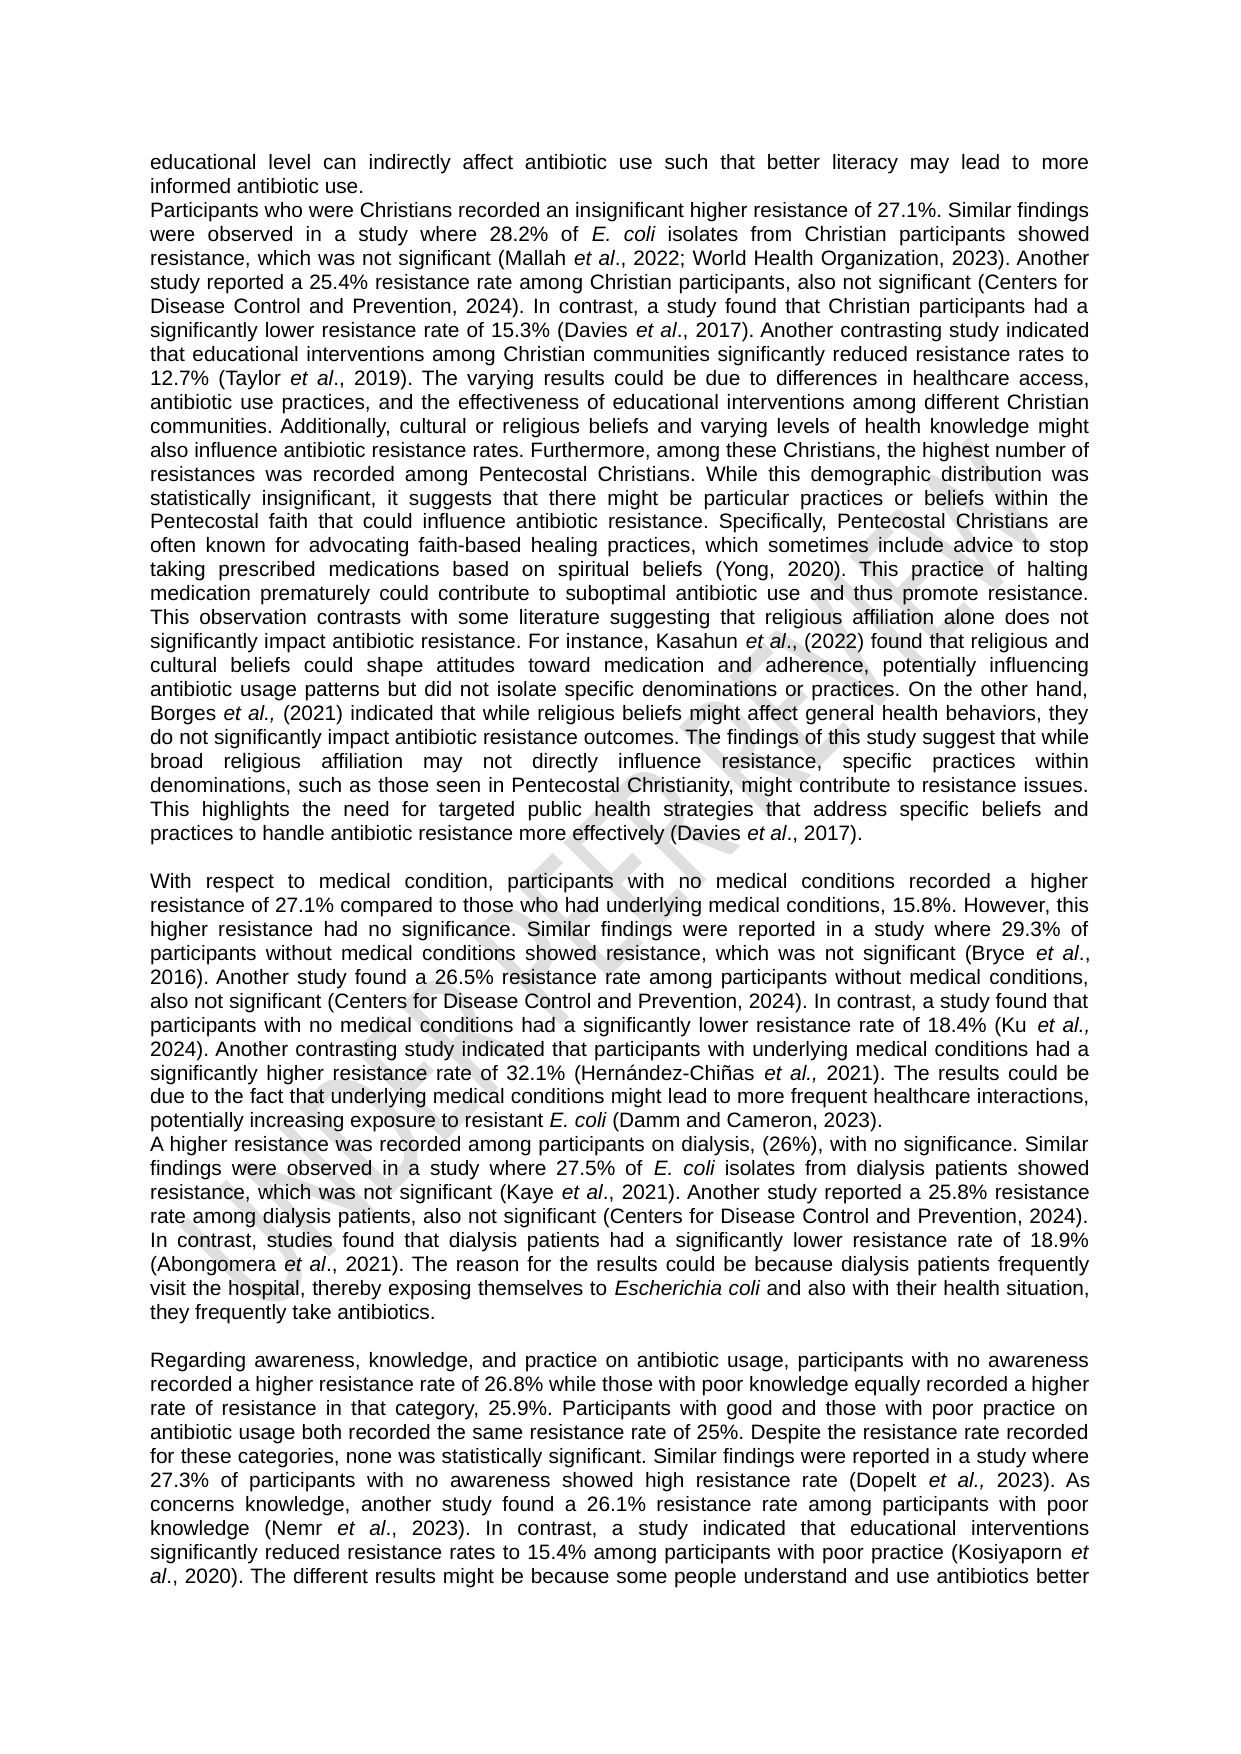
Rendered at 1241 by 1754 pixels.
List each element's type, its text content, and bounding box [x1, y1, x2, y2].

text Participants who were Christians recorded an insignificant higher resistance of 27.1%. Similar findings were observed in a study where 28.2% of E. coli isolates from Christian participants showed resistance, which was not significant (Mallah et al., 2022; World Health Organization, 2023). Another study reported a 25.4% resistance rate among Christian participants, also not significant (Centers for Disease Control and Prevention, 2024). In contrast, a study found that Christian participants had a significantly lower resistance rate of 15.3% (Davies et al., 2017). Another contrasting study indicated that educational interventions among Christian communities significantly reduced resistance rates to 12.7% (Taylor et al., 2019). The varying results could be due to differences in healthcare access, antibiotic use practices, and the effectiveness of educational interventions among different Christian communities. Additionally, cultural or religious beliefs and varying levels of health knowledge might also influence antibiotic resistance rates. Furthermore, among these Christians, the highest number of resistances was recorded among Pentecostal Christians. While this demographic distribution was statistically insignificant, it suggests that there might be particular practices or beliefs within the Pentecostal faith that could influence antibiotic resistance. Specifically, Pentecostal Christians are often known for advocating faith-based healing practices, which sometimes include advice to stop taking prescribed medications based on spiritual beliefs (Yong, 2020). This practice of halting medication prematurely could contribute to suboptimal antibiotic use and thus promote resistance. This observation contrasts with some literature suggesting that religious affiliation alone does not significantly impact antibiotic resistance. For instance, Kasahun et al., (2022) found that religious and cultural beliefs could shape attitudes toward medication and adherence, potentially influencing antibiotic usage patterns but did not isolate specific denominations or practices. On the other hand, Borges et al., (2021) indicated that while religious beliefs might affect general health behaviors, they do not significantly impact antibiotic resistance outcomes. The findings of this study suggest that while broad religious affiliation may not directly influence resistance, specific practices within denominations, such as those seen in Pentecostal Christianity, might contribute to resistance issues. This highlights the need for targeted public health strategies that address specific beliefs and practices to handle antibiotic resistance more effectively (Davies et al., 2017). [150, 198, 1090, 845]
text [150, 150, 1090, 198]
text A higher resistance was recorded among participants on dialysis, (26%), with no significance. Similar findings were observed in a study where 27.5% of E. coli isolates from dialysis patients showed resistance, which was not significant (Kaye et al., 2021). Another study reported a 25.8% resistance rate among dialysis patients, also not significant (Centers for Disease Control and Prevention, 2024). In contrast, studies found that dialysis patients had a significantly lower resistance rate of 18.9% (Abongomera et al., 2021). The reason for the results could be because dialysis patients frequently visit the hospital, thereby exposing themselves to Escherichia coli and also with their health situation, they frequently take antibiotics. [150, 1132, 1090, 1324]
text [150, 1348, 1090, 1587]
text With respect to medical condition, participants with no medical conditions recorded a higher resistance of 27.1% compared to those who had underlying medical conditions, 15.8%. However, this higher resistance had no significance. Similar findings were reported in a study where 29.3% of participants without medical conditions showed resistance, which was not significant (Bryce et al., 2016). Another study found a 26.5% resistance rate among participants without medical conditions, also not significant (Centers for Disease Control and Prevention, 2024). In contrast, a study found that participants with no medical conditions had a significantly lower resistance rate of 18.4% (Ku et al., 2024). Another contrasting study indicated that participants with underlying medical conditions had a significantly higher resistance rate of 32.1% (Hernández-Chiñas et al., 2021). The results could be due to the fact that underlying medical conditions might lead to more frequent healthcare interactions, potentially increasing exposure to resistant E. coli (Damm and Cameron, 2023). [150, 869, 1090, 1132]
